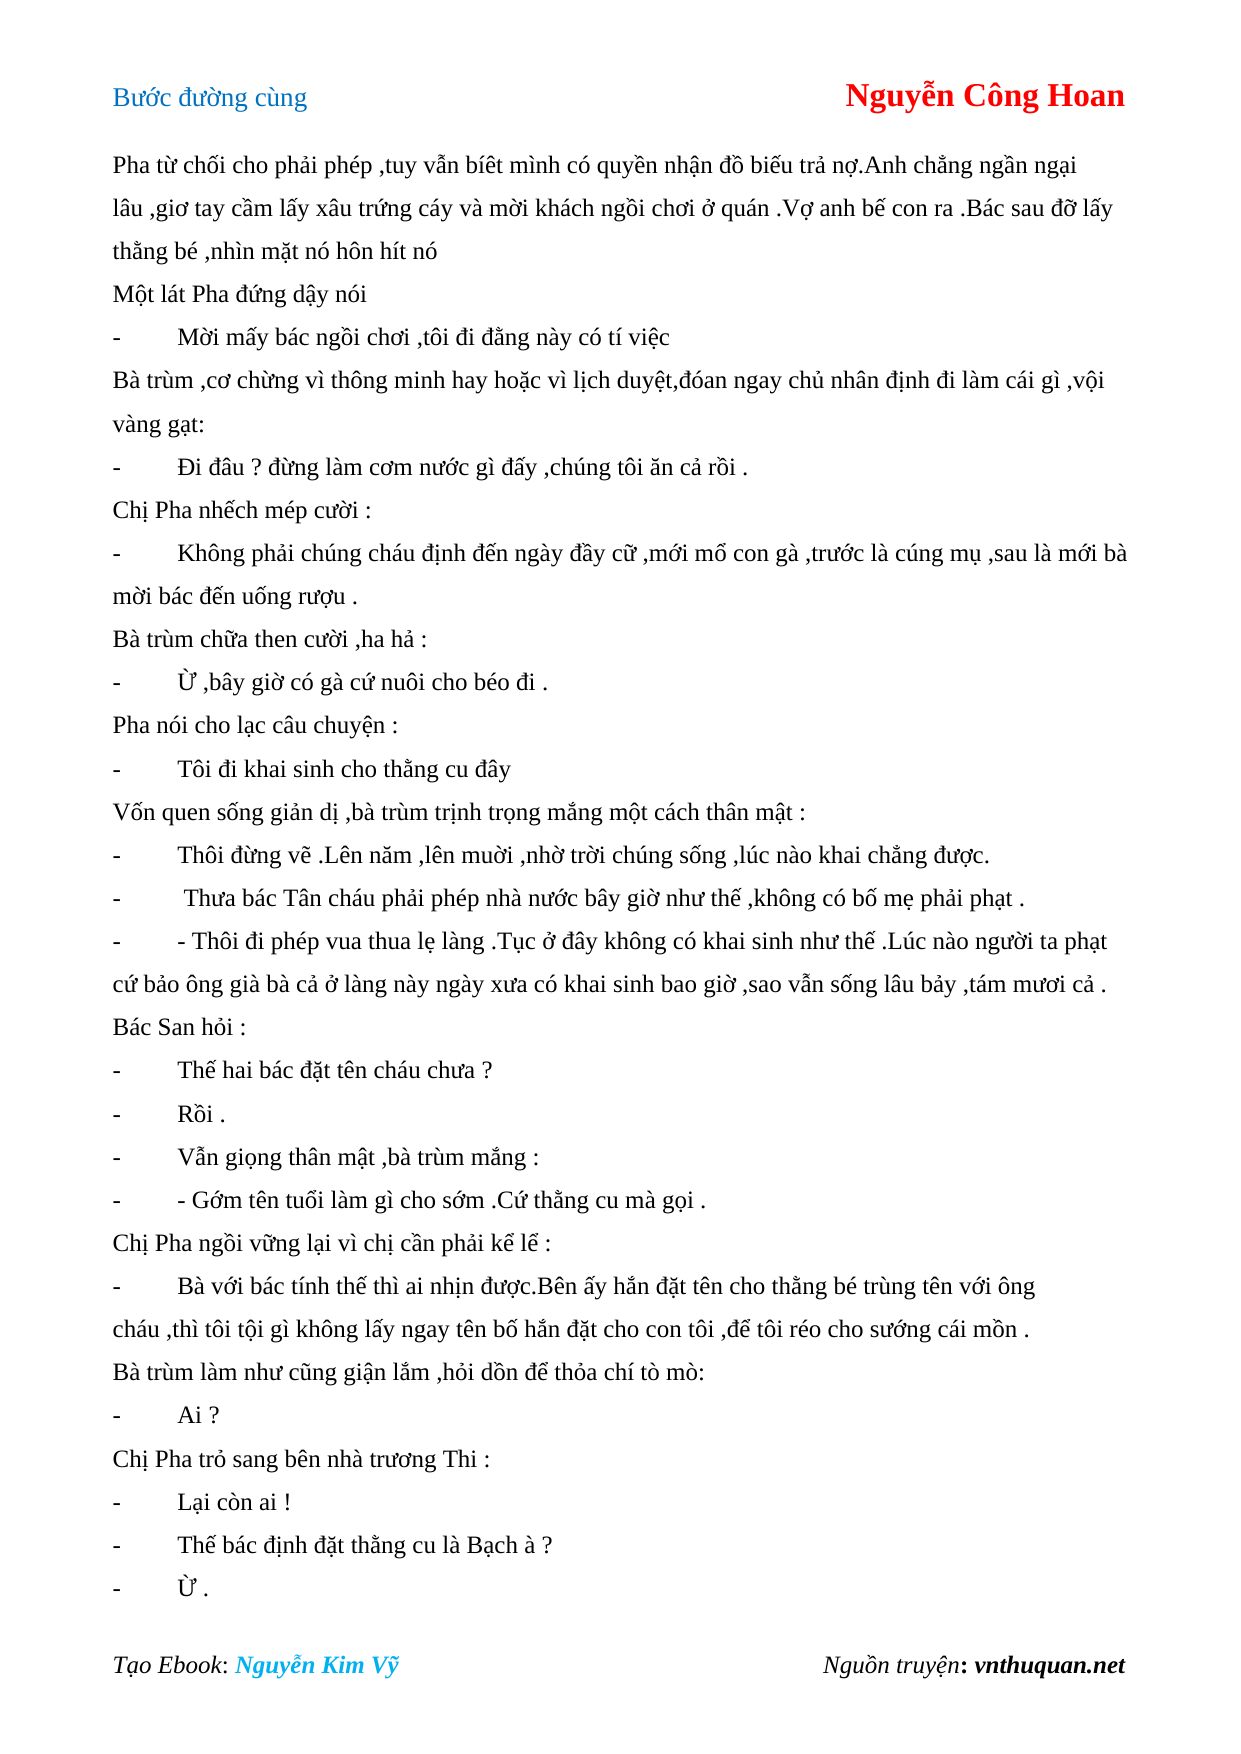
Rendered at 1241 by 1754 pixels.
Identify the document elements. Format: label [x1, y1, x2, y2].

text [112, 150, 1128, 1602]
